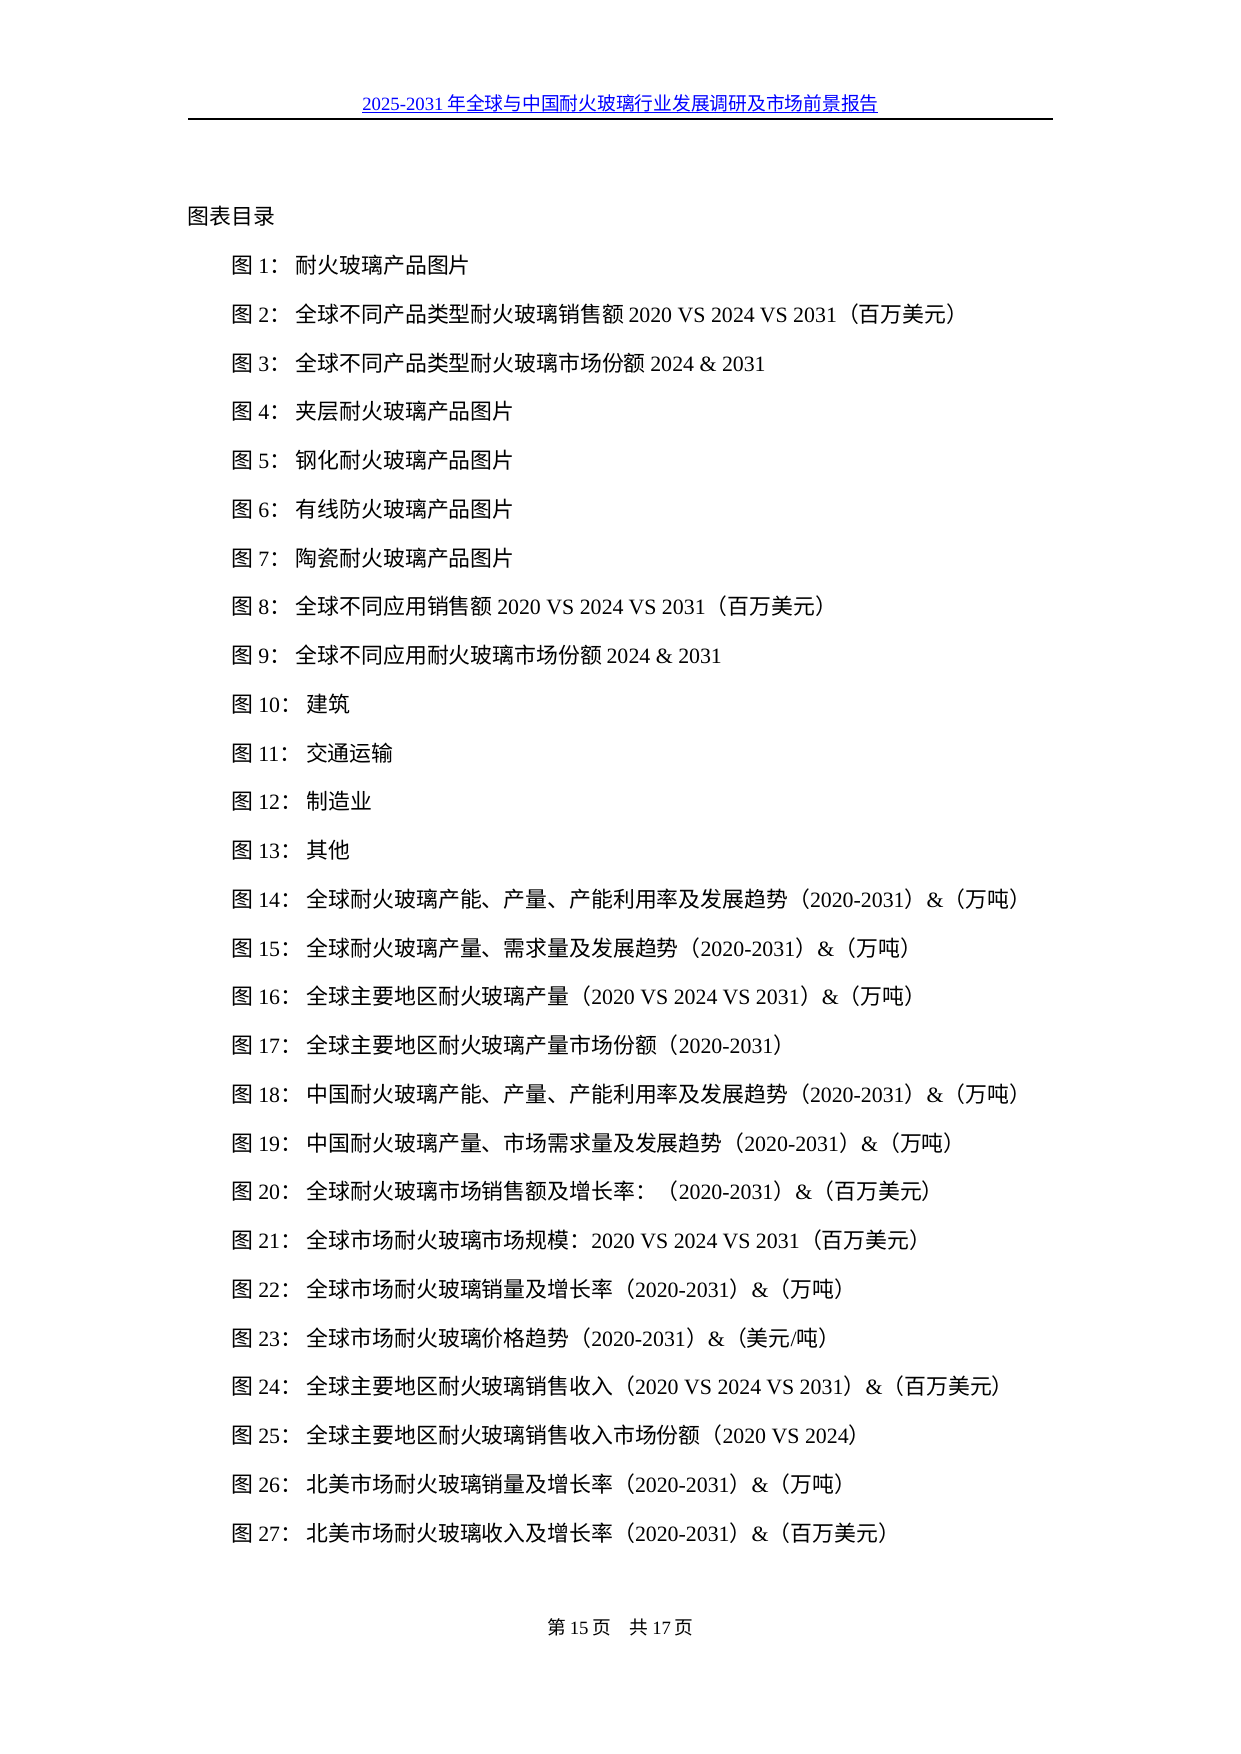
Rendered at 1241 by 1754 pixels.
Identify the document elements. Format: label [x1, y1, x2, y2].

text [187, 150, 1053, 1548]
